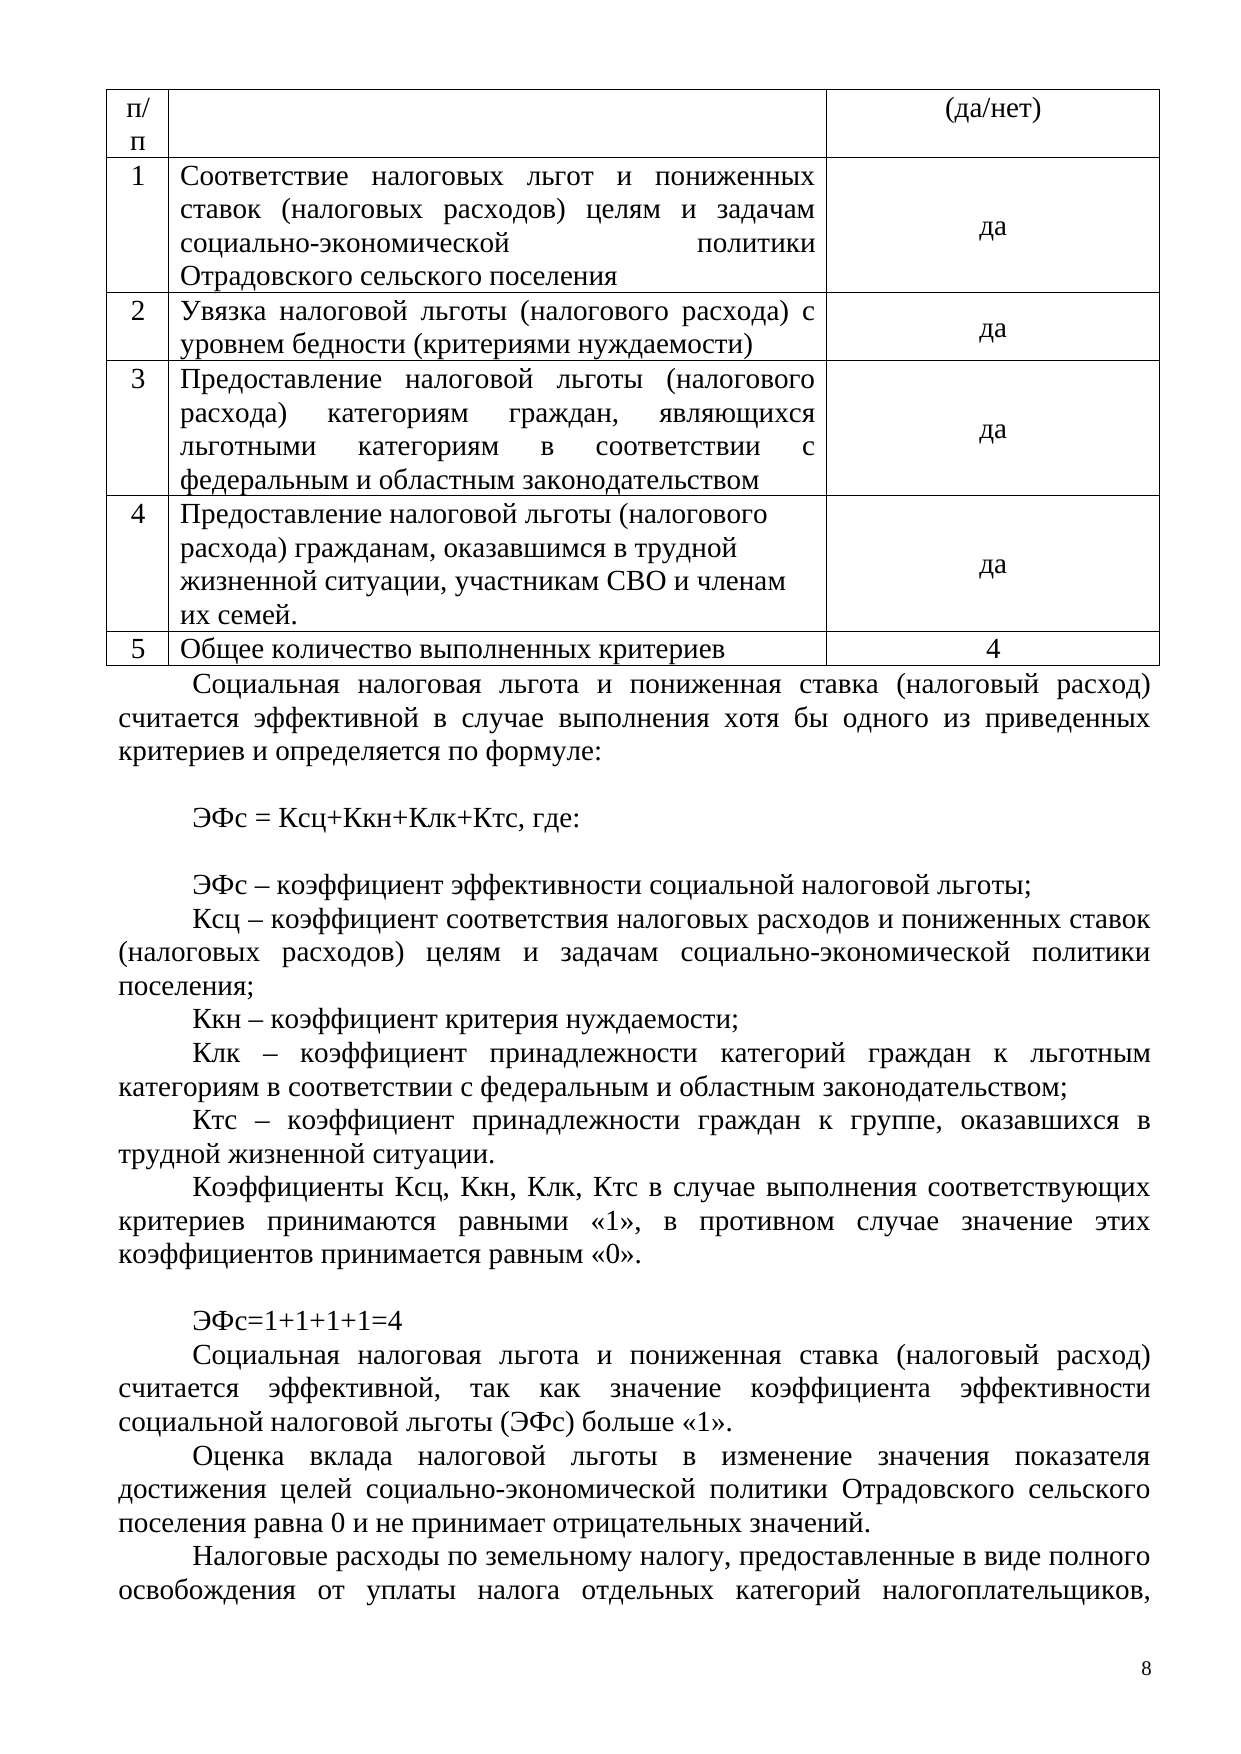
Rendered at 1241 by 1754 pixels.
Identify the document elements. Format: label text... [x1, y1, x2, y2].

table_cell да [827, 158, 1159, 292]
table_cell 4 [827, 632, 1159, 665]
text ЭФс = Ксц+Ккн+Клк+Ктс, где: [118, 800, 1152, 834]
table_header № п/п [107, 90, 168, 157]
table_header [827, 90, 1159, 157]
text Ксц – коэффициент соответствия налоговых расходов и пониженных ставок (налоговых расходов) целям и задачам социально-экономической политики поселения; [118, 901, 1152, 1002]
table_cell 4 [107, 496, 168, 631]
text Коэффициенты Ксц, Ккн, Клк, Ктс в случае выполнения соответствующих критериев принимаются равными «1», в противном случае значение этих коэффициентов принимается равным «0». [118, 1169, 1152, 1270]
table_cell да [827, 496, 1159, 631]
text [118, 1538, 1152, 1605]
table_cell 5 [107, 632, 168, 665]
text Социальная налоговая льгота и пониженная ставка (налоговый расход) считается эффективной в случае выполнения хотя бы одного из приведенных критериев и определяется по формуле: [118, 666, 1152, 767]
text Ккн – коэффициент критерия нуждаемости; [118, 1002, 1152, 1035]
text Социальная налоговая льгота и пониженная ставка (налоговый расход) считается эффективной, так как значение коэффициента эффективности социальной налоговой льготы (ЭФс) больше «1». [118, 1337, 1152, 1438]
text Оценка вклада налоговой льготы в изменение значения показателя достижения целей социально-экономической политики Отрадовского сельского поселения равна 0 и не принимает отрицательных значений. [118, 1438, 1152, 1538]
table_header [169, 90, 826, 157]
table_cell 2 [107, 293, 168, 360]
table_cell да [827, 361, 1159, 495]
text ЭФс=1+1+1+1=4 [118, 1303, 1152, 1337]
table_cell Предоставление налоговой льготы (налогового расхода) гражданам, оказавшимся в трудной жизненной ситуации, участникам СВО и членам их семей. [169, 496, 826, 631]
table_cell 1 [107, 158, 168, 292]
table_cell да [827, 293, 1159, 360]
table_cell Увязка налоговой льготы (налогового расхода) с уровнем бедности (критериями нуждаемости) [169, 293, 826, 360]
text Клк – коэффициент принадлежности категорий граждан к льготным категориям в соответствии с федеральным и областным законодательством; [118, 1035, 1152, 1102]
table_cell Соответствие налоговых льгот и пониженных ставок (налоговых расходов) целям и задачам социально-экономической политики Отрадовского сельского поселения [169, 158, 826, 292]
table_cell 3 [107, 361, 168, 495]
text ЭФс – коэффициент эффективности социальной налоговой льготы; [118, 867, 1152, 901]
text Ктс – коэффициент принадлежности граждан к группе, оказавшихся в трудной жизненной ситуации. [118, 1102, 1152, 1169]
table_cell Общее количество выполненных критериев [169, 632, 826, 665]
table_cell Предоставление налоговой льготы (налогового расхода) категориям граждан, являющихся льготными категориям в соответствии с федеральным и областным законодательством [169, 361, 826, 495]
